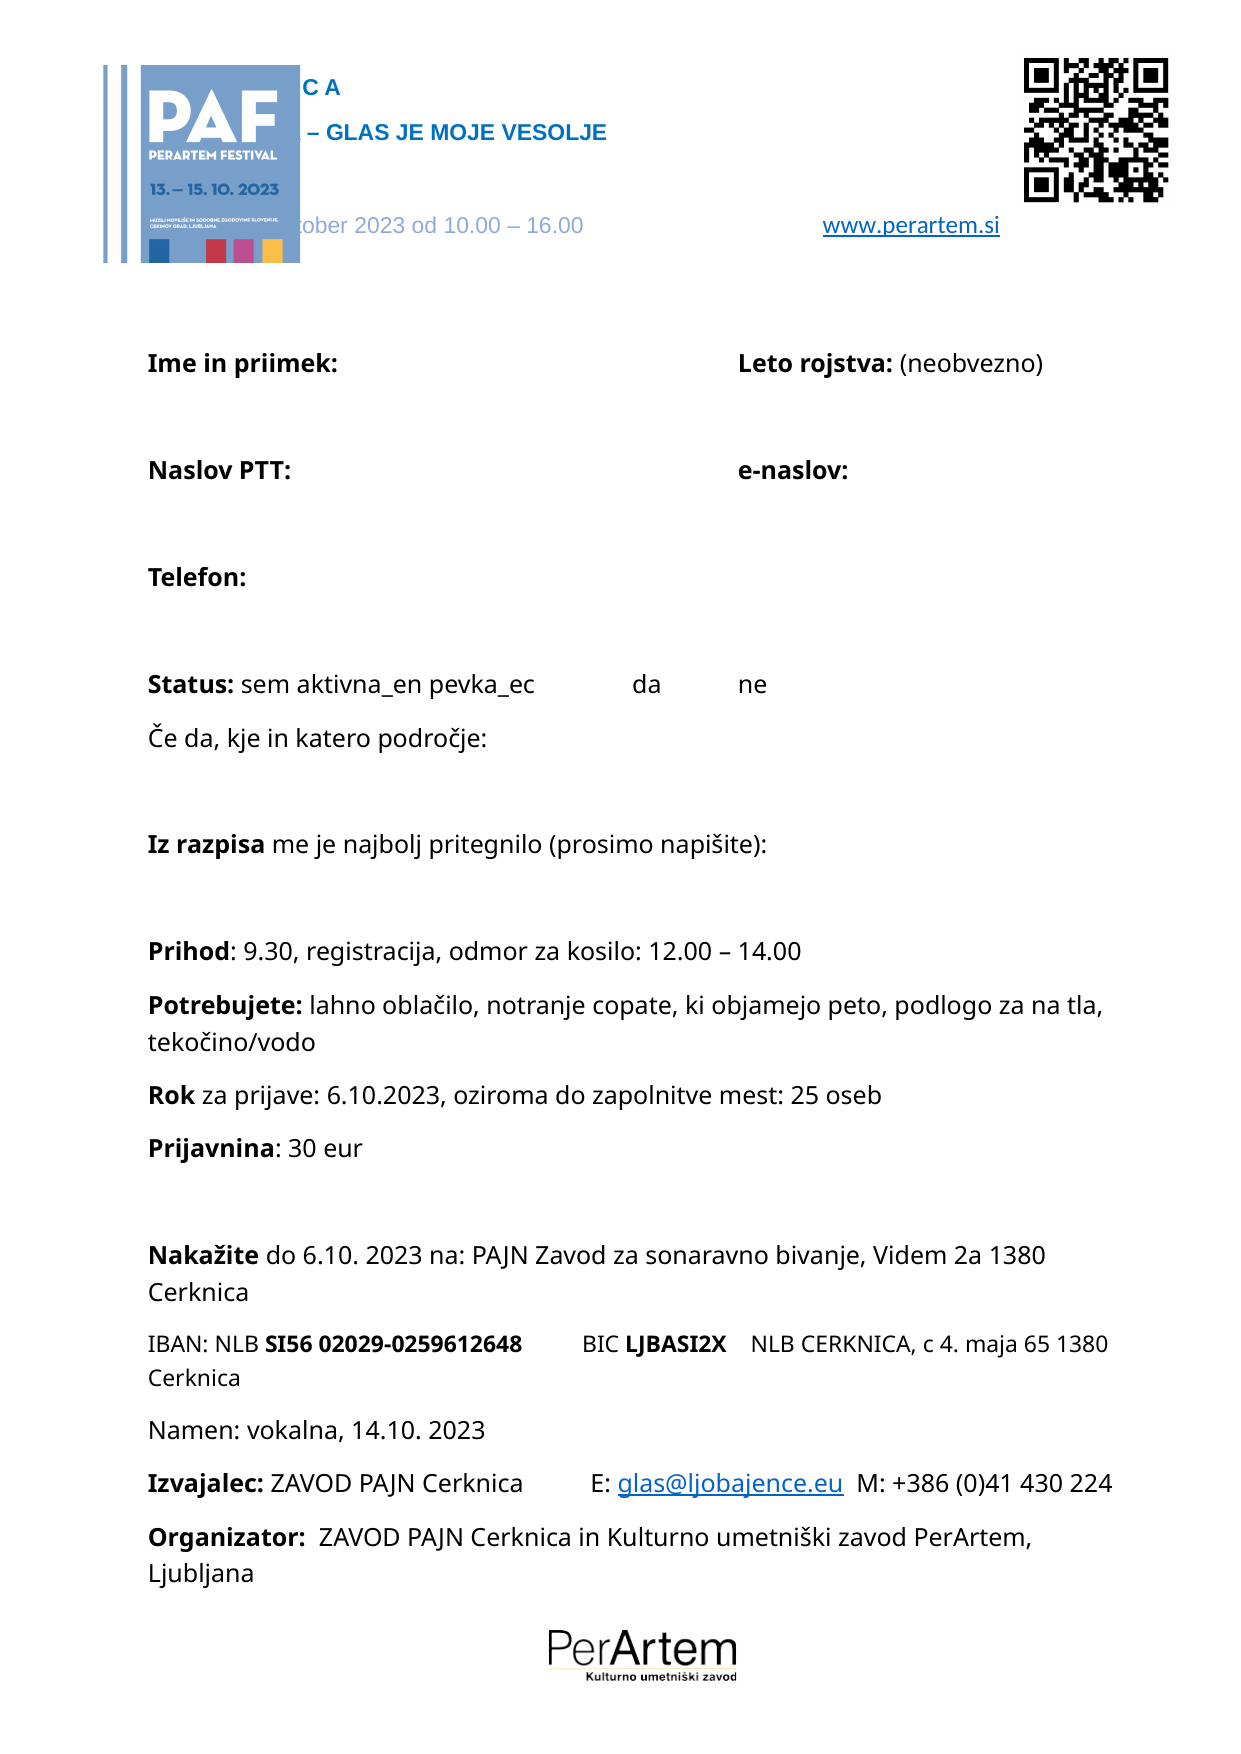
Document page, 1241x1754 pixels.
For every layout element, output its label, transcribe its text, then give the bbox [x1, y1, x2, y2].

text Namen: vokalna, 14.10. 2023 [148, 1412, 1137, 1446]
text Status: sem aktivna_en pevka_ec da ne [148, 667, 1137, 701]
picture [548, 1630, 737, 1681]
text Nakažite do 6.10. 2023 na: PAJN Zavod za sonaravno bivanje, Videm 2a 1380 Cerknica [148, 1238, 1137, 1309]
picture [103, 65, 300, 263]
picture [1014, 48, 1174, 209]
text Rok za prijave: 6.10.2023, oziroma do zapolnitve mest: 25 oseb [148, 1078, 1137, 1112]
text Prihod: 9.30, registracija, odmor za kosilo: 12.00 – 14.00 [148, 934, 1137, 968]
text Iz razpisa me je najbolj pritegnilo (prosimo napišite): [148, 827, 1137, 861]
text Ime in priimek: Leto rojstva: (neobvezno) [148, 346, 1137, 380]
text Potrebujete: lahno oblačilo, notranje copate, ki objamejo peto, podlogo za na tla, tekočino/vodo [148, 987, 1137, 1058]
text Organizator: ZAVOD PAJN Cerknica in Kulturno umetniški zavod PerArtem, Ljubljana [148, 1519, 1137, 1590]
text Prijavnina: 30 eur [148, 1131, 1137, 1165]
text Telefon: [148, 560, 1137, 594]
text IBAN: NLB SI56 02029-0259612648 BIC LJBASI2X NLB CERKNICA, c 4. maja 65 1380 Cerknica [148, 1328, 1137, 1393]
text Naslov PTT: e-naslov: [148, 453, 1137, 487]
text Če da, kje in katero področje: [148, 720, 1137, 754]
text Izvajalec: ZAVOD PAJN Cerknica E: glas@ljobajence.eu M: +386 (0)41 430 224 [148, 1466, 1137, 1500]
